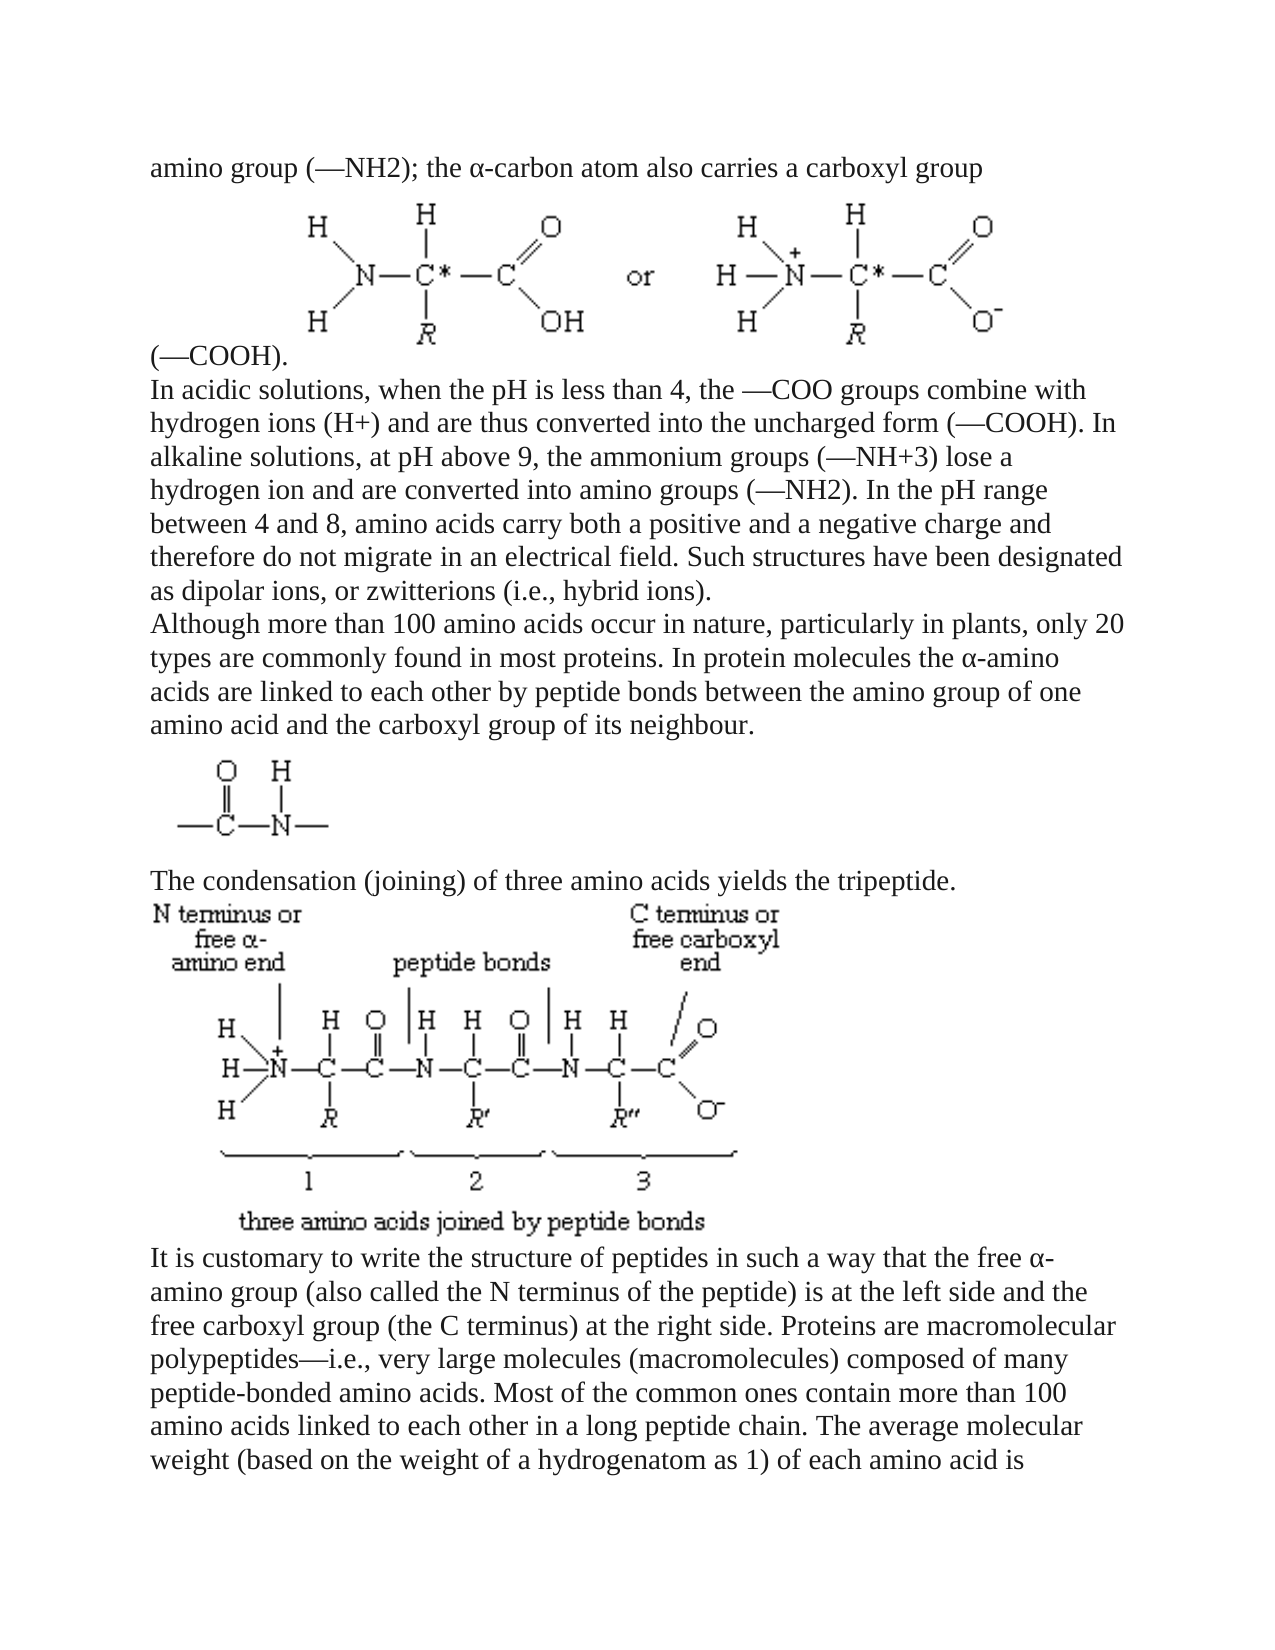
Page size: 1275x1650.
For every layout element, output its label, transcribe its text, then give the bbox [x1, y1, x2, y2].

picture [157, 740, 350, 857]
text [150, 1241, 1125, 1475]
text The condensation (joining) of three amino acids yields the tripeptide. [150, 863, 1125, 897]
text In acidic solutions, when the pH is less than 4, the ―COO groups combine with hydrogen ions (H+) and are thus converted into the uncharged form (―COOH). In alkaline solutions, at pH above 9, the ammonium groups (―NH+3) lose a hydrogen ion and are converted into amino groups (―NH2). In the pH range between 4 and 8, amino acids carry both a positive and a negative charge and therefore do not migrate in an electrical field. Such structures have been designated as dipolar ions, or zwitterions (i.e., hybrid ions). [150, 372, 1125, 607]
picture [288, 183, 1024, 366]
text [150, 150, 1125, 372]
text Although more than 100 amino acids occur in nature, particularly in plants, only 20 types are commonly found in most proteins. In protein molecules the α-amino acids are linked to each other by peptide bonds between the amino group of one amino acid and the carboxyl group of its neighbour. [150, 607, 1125, 741]
picture [150, 896, 788, 1241]
